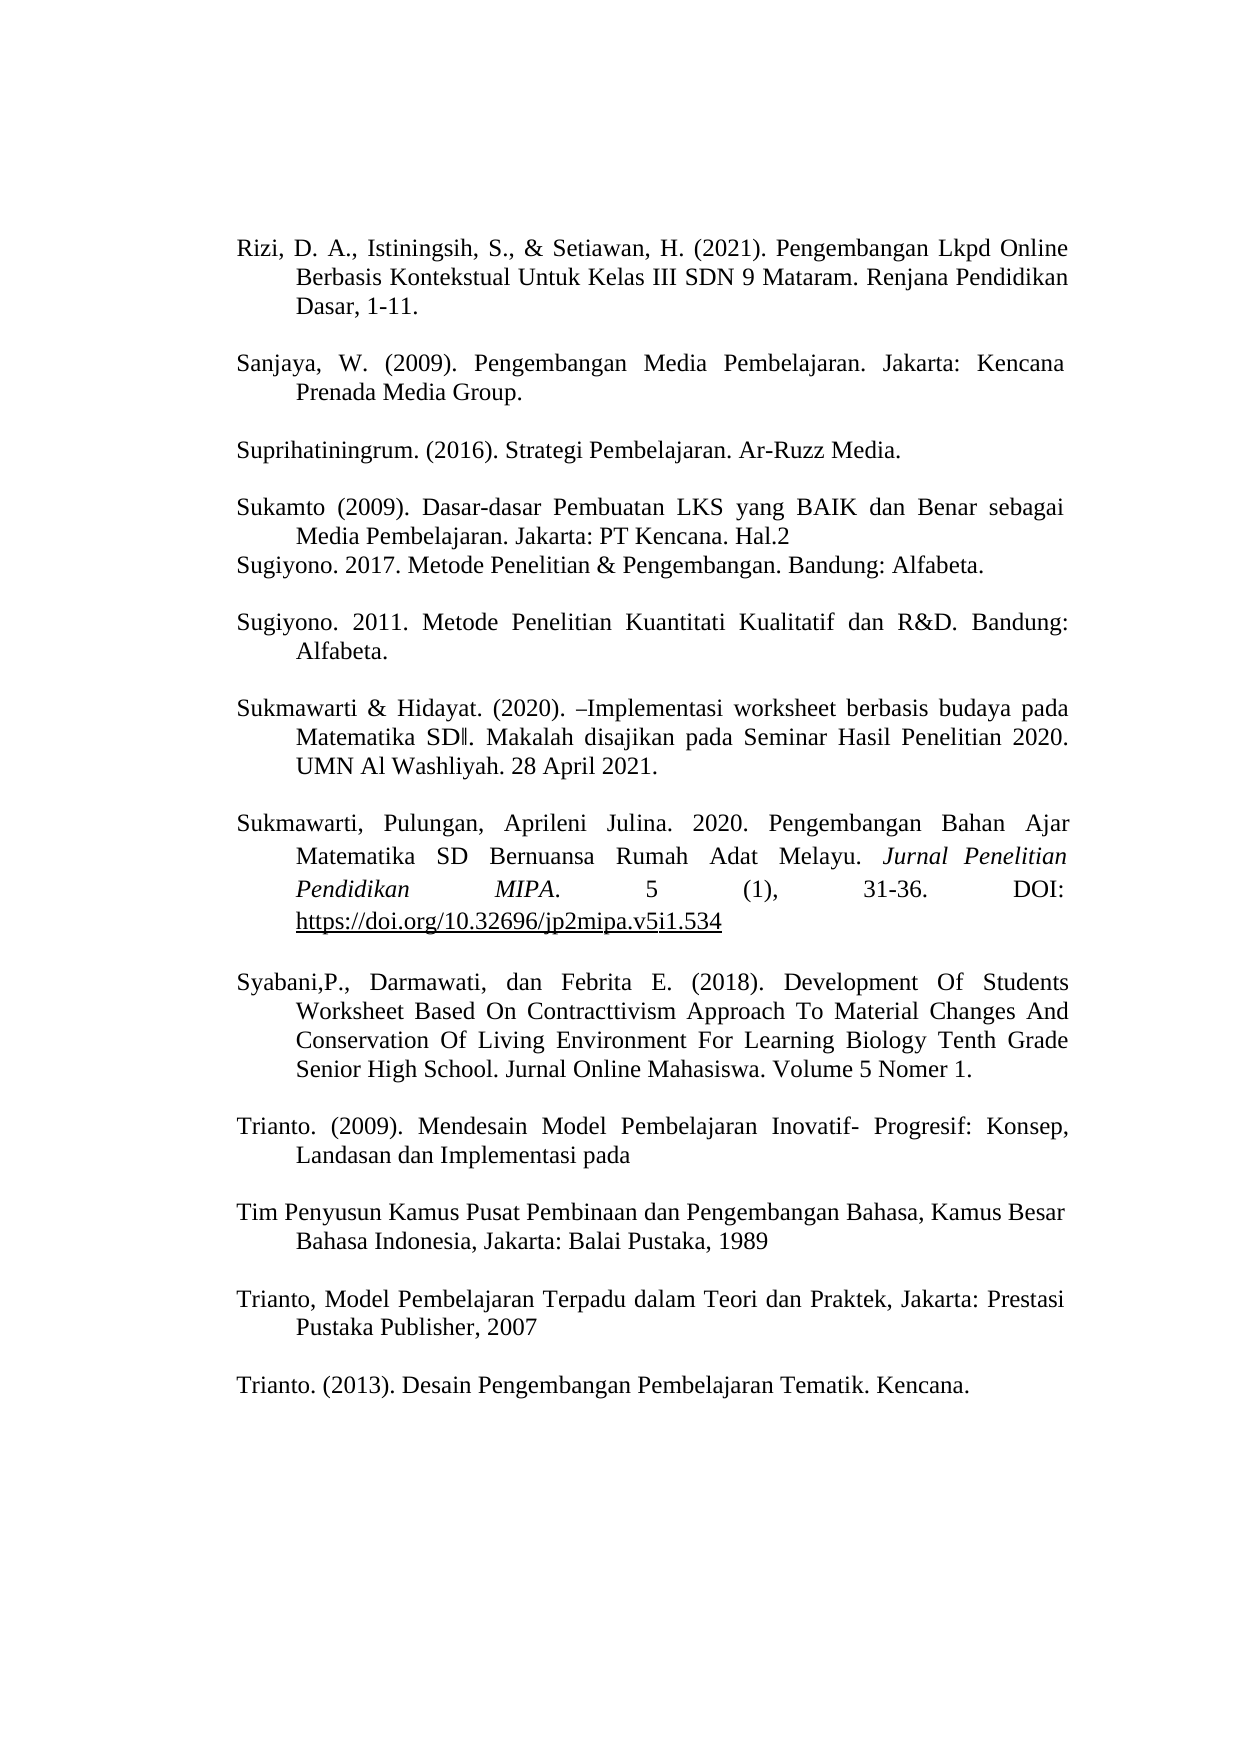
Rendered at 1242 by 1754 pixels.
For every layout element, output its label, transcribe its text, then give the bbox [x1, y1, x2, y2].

text Media Pembelajaran. Jakarta: PT Kencana. Hal.2 [296, 521, 1077, 550]
text Trianto. (2013). Desain Pengembangan Pembelajaran Tematik. Kencana. [236, 1370, 1077, 1399]
text Bahasa Indonesia, Jakarta: Balai Pustaka, 1989 [296, 1226, 1077, 1255]
text Sukmawarti & Hidayat. (2020). ―Implementasi worksheet berbasis budaya pada Matematika SD‖. Makalah disajikan pada Seminar Hasil Penelitian 2020. UMN Al Washliyah. 28 April 2021. [236, 693, 1068, 780]
text Sugiyono. 2011. Metode Penelitian Kuantitati Kualitatif dan R&D. Bandung: Alfabeta. [236, 607, 1069, 665]
text Trianto. (2009). Mendesain Model Pembelajaran Inovatif- Progresif: Konsep, Landasan dan Implementasi pada [236, 1111, 1069, 1169]
text Prenada Media Group. [296, 377, 1077, 406]
text Pustaka Publisher, 2007 [296, 1312, 1077, 1341]
text Tim Penyusun Kamus Pusat Pembinaan dan Pengembangan Bahasa, Kamus Besar [236, 1197, 1077, 1226]
text Sanjaya, W. (2009). Pengembangan Media Pembelajaran. Jakarta: Kencana [236, 348, 1077, 377]
text Sukmawarti, Pulungan, Aprileni Julina. 2020. Pengembangan Bahan Ajar Matematika SD Bernuansa Rumah Adat Melayu. Jurnal Penelitian Pendidikan MIPA. 5 (1), 31-36. DOI: [236, 808, 1069, 903]
text Syabani,P., Darmawati, dan Febrita E. (2018). Development Of Students Worksheet Based On Contracttivism Approach To Material Changes And Conservation Of Living Environment For Learning Biology Tenth Grade Senior High School. Jurnal Online Mahasiswa. Volume 5 Nomer 1. [236, 967, 1069, 1082]
text Trianto, Model Pembelajaran Terpadu dalam Teori dan Praktek, Jakarta: Prestasi [236, 1284, 1077, 1312]
text Suprihatiningrum. (2016). Strategi Pembelajaran. Ar-Ruzz Media. [236, 435, 1077, 463]
text Sukamto (2009). Dasar-dasar Pembuatan LKS yang BAIK dan Benar sebagai [236, 492, 1077, 521]
text Sugiyono. 2017. Metode Penelitian & Pengembangan. Bandung: Alfabeta. [236, 550, 1077, 578]
text Rizi, D. A., Istiningsih, S., & Setiawan, H. (2021). Pengembangan Lkpd Online Berbasis Kontekstual Untuk Kelas III SDN 9 Mataram. Renjana Pendidikan Dasar, 1-11. [236, 233, 1069, 320]
text https://doi.org/10.32696/jp2mipa.v5i1.534 [296, 907, 1077, 934]
